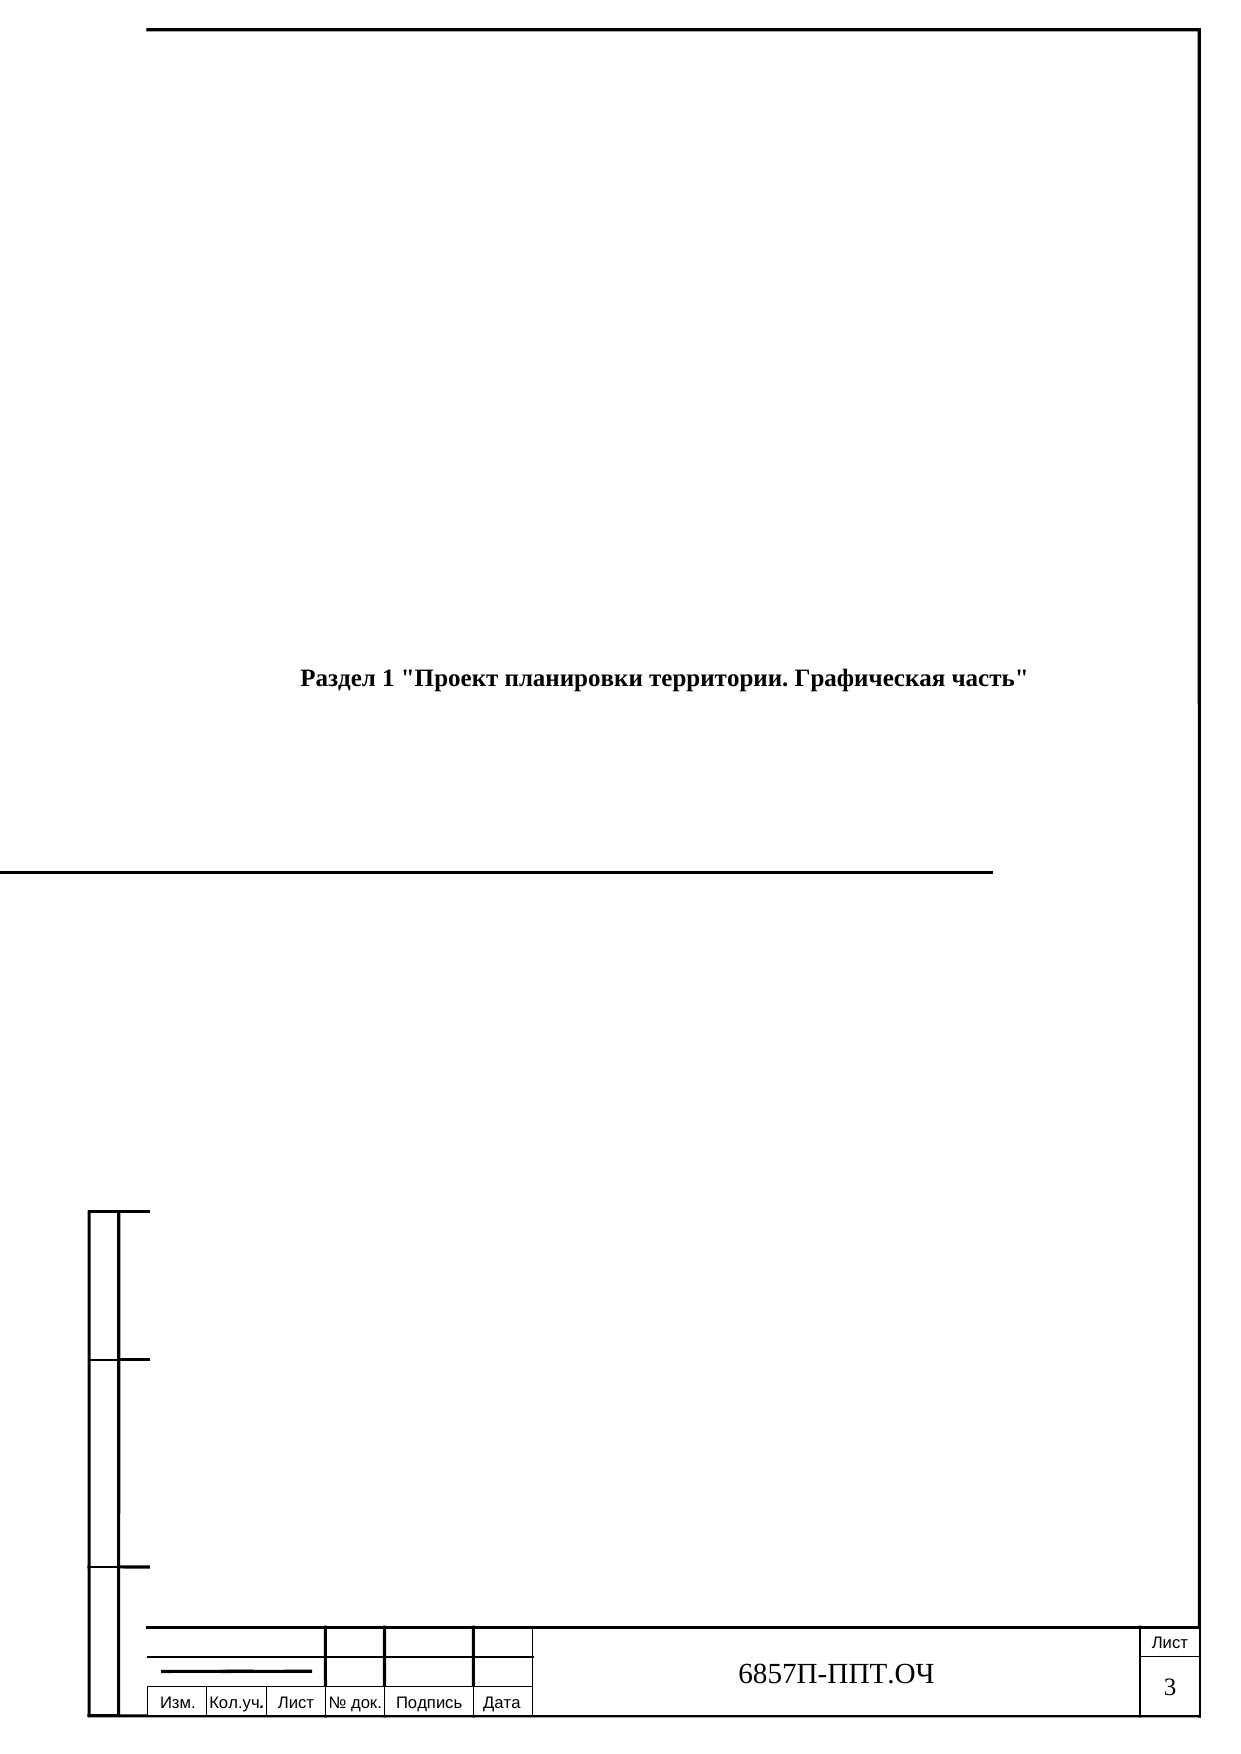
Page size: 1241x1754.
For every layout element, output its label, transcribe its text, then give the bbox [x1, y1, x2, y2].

text Раздел 1 "Проект планировки территории. Графическая часть" [177, 663, 1152, 692]
